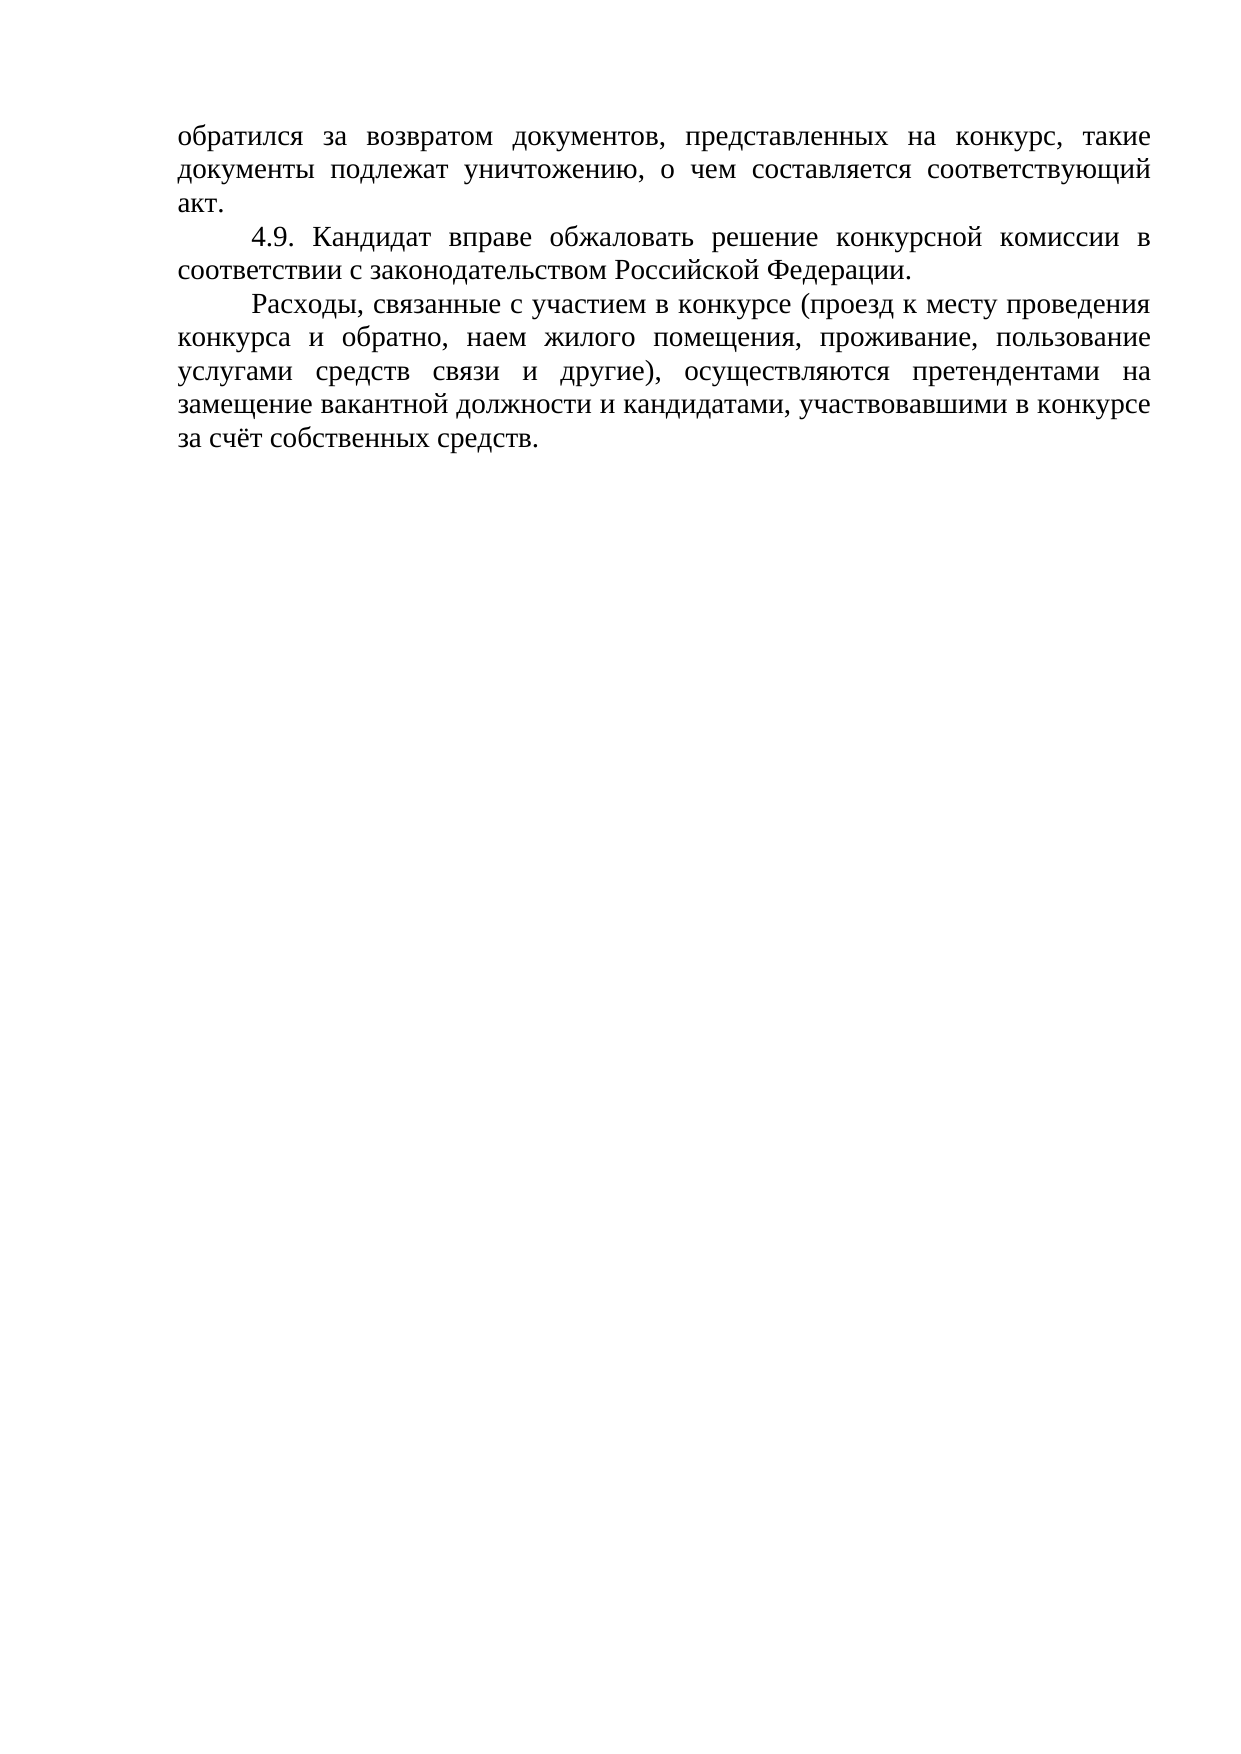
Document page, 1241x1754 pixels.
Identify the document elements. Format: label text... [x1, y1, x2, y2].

text 4.9. Кандидат вправе обжаловать решение конкурсной комиссии в соответствии с законодательством Российской Федерации. [177, 219, 1152, 286]
text Расходы, связанные с участием в конкурсе (проезд к месту проведения конкурса и обратно, наем жилого помещения, проживание, пользование услугами средств связи и другие), осуществляются претендентами на замещение вакантной должности и кандидатами, участвовавшими в конкурсе за счёт собственных средств. [177, 286, 1152, 453]
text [177, 118, 1152, 219]
